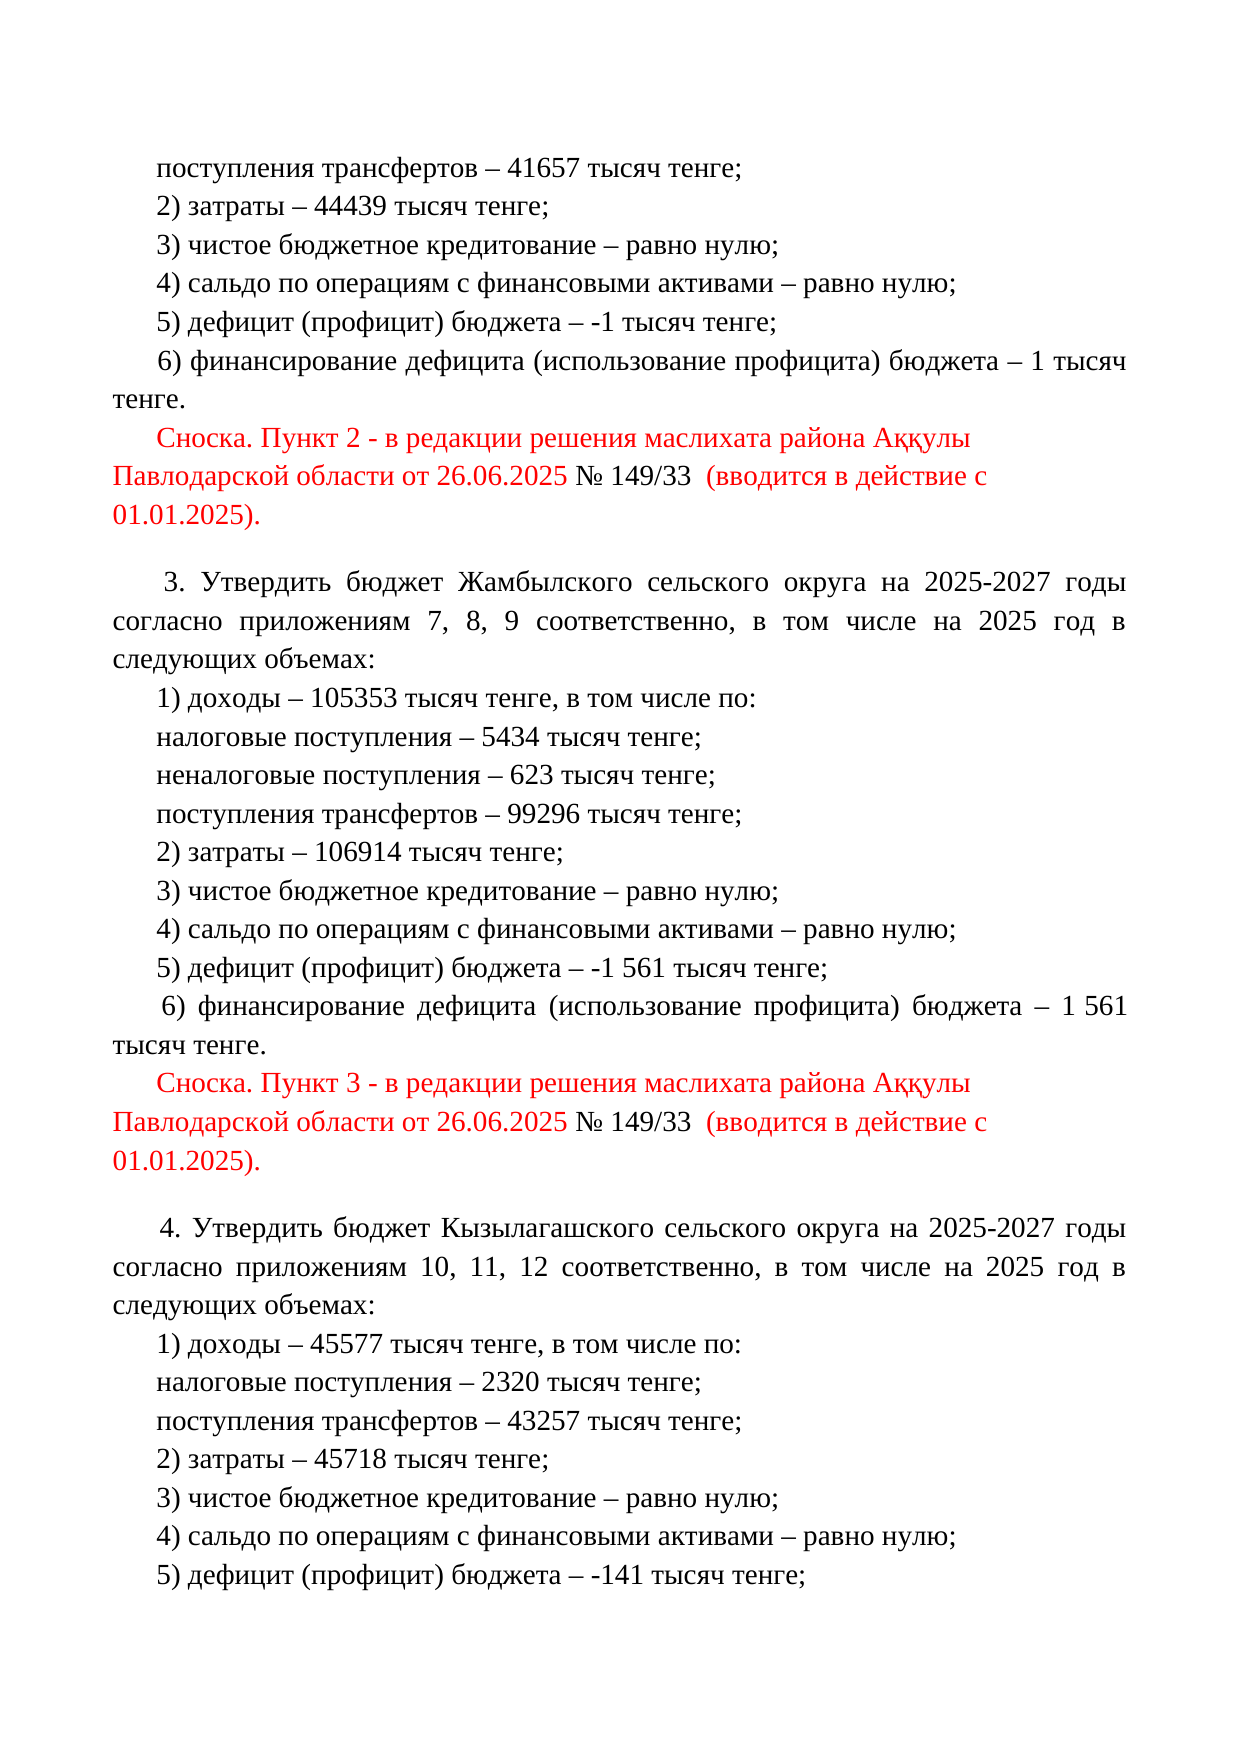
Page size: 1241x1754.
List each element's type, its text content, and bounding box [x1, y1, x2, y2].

text поступления трансфертов – 99296 тысяч тенге; [112, 796, 1128, 829]
text поступления трансфертов – 43257 тысяч тенге; [112, 1403, 1128, 1436]
text Сноска. Пункт 3 - в редакции решения маслихата района Аққулы Павлодарской области от 26.06.2025 № 149/33 (вводится в действие с 01.01.2025). [112, 1066, 1128, 1206]
text 4) сальдо по операциям с финансовыми активами – равно нулю; [112, 1518, 1128, 1552]
text 2) затраты – 106914 тысяч тенге; [112, 834, 1128, 868]
text налоговые поступления – 5434 тысяч тенге; [112, 719, 1128, 752]
text налоговые поступления – 2320 тысяч тенге; [112, 1364, 1128, 1398]
text 2) затраты – 44439 тысяч тенге; [112, 188, 1128, 222]
text Сноска. Пункт 2 - в редакции решения маслихата района Аққулы Павлодарской области от 26.06.2025 № 149/33 (вводится в действие с 01.01.2025). [112, 420, 1128, 561]
text 4. Утвердить бюджет Кызылагашского сельского округа на 2025-2027 годы согласно приложениям 10, 11, 12 соответственно, в том числе на 2025 год в следующих объемах: [112, 1210, 1128, 1321]
text 3) чистое бюджетное кредитование – равно нулю; [112, 1480, 1128, 1513]
text 1) доходы – 105353 тысяч тенге, в том числе по: [112, 680, 1128, 714]
text 5) дефицит (профицит) бюджета – -141 тысяч тенге; [112, 1557, 1128, 1591]
text 4) сальдо по операциям с финансовыми активами – равно нулю; [112, 911, 1128, 945]
text 1) доходы – 45577 тысяч тенге, в том числе по: [112, 1326, 1128, 1359]
text 3) чистое бюджетное кредитование – равно нулю; [112, 873, 1128, 906]
text 4) сальдо по операциям с финансовыми активами – равно нулю; [112, 266, 1128, 299]
text 3) чистое бюджетное кредитование – равно нулю; [112, 227, 1128, 261]
text 6) финансирование дефицита (использование профицита) бюджета – 1 тысяч тенге. [112, 343, 1128, 415]
text 2) затраты – 45718 тысяч тенге; [112, 1441, 1128, 1475]
text 5) дефицит (профицит) бюджета – -1 561 тысяч тенге; [112, 950, 1128, 983]
text неналоговые поступления – 623 тысяч тенге; [112, 757, 1128, 791]
text 3. Утвердить бюджет Жамбылского сельского округа на 2025-2027 годы согласно приложениям 7, 8, 9 соответственно, в том числе на 2025 год в следующих объемах: [112, 564, 1128, 675]
text поступления трансфертов – 41657 тысяч тенге; [112, 150, 1128, 183]
text 6) финансирование дефицита (использование профицита) бюджета – 1 561 тысяч тенге. [112, 988, 1128, 1061]
text 5) дефицит (профицит) бюджета – -1 тысяч тенге; [112, 304, 1128, 338]
